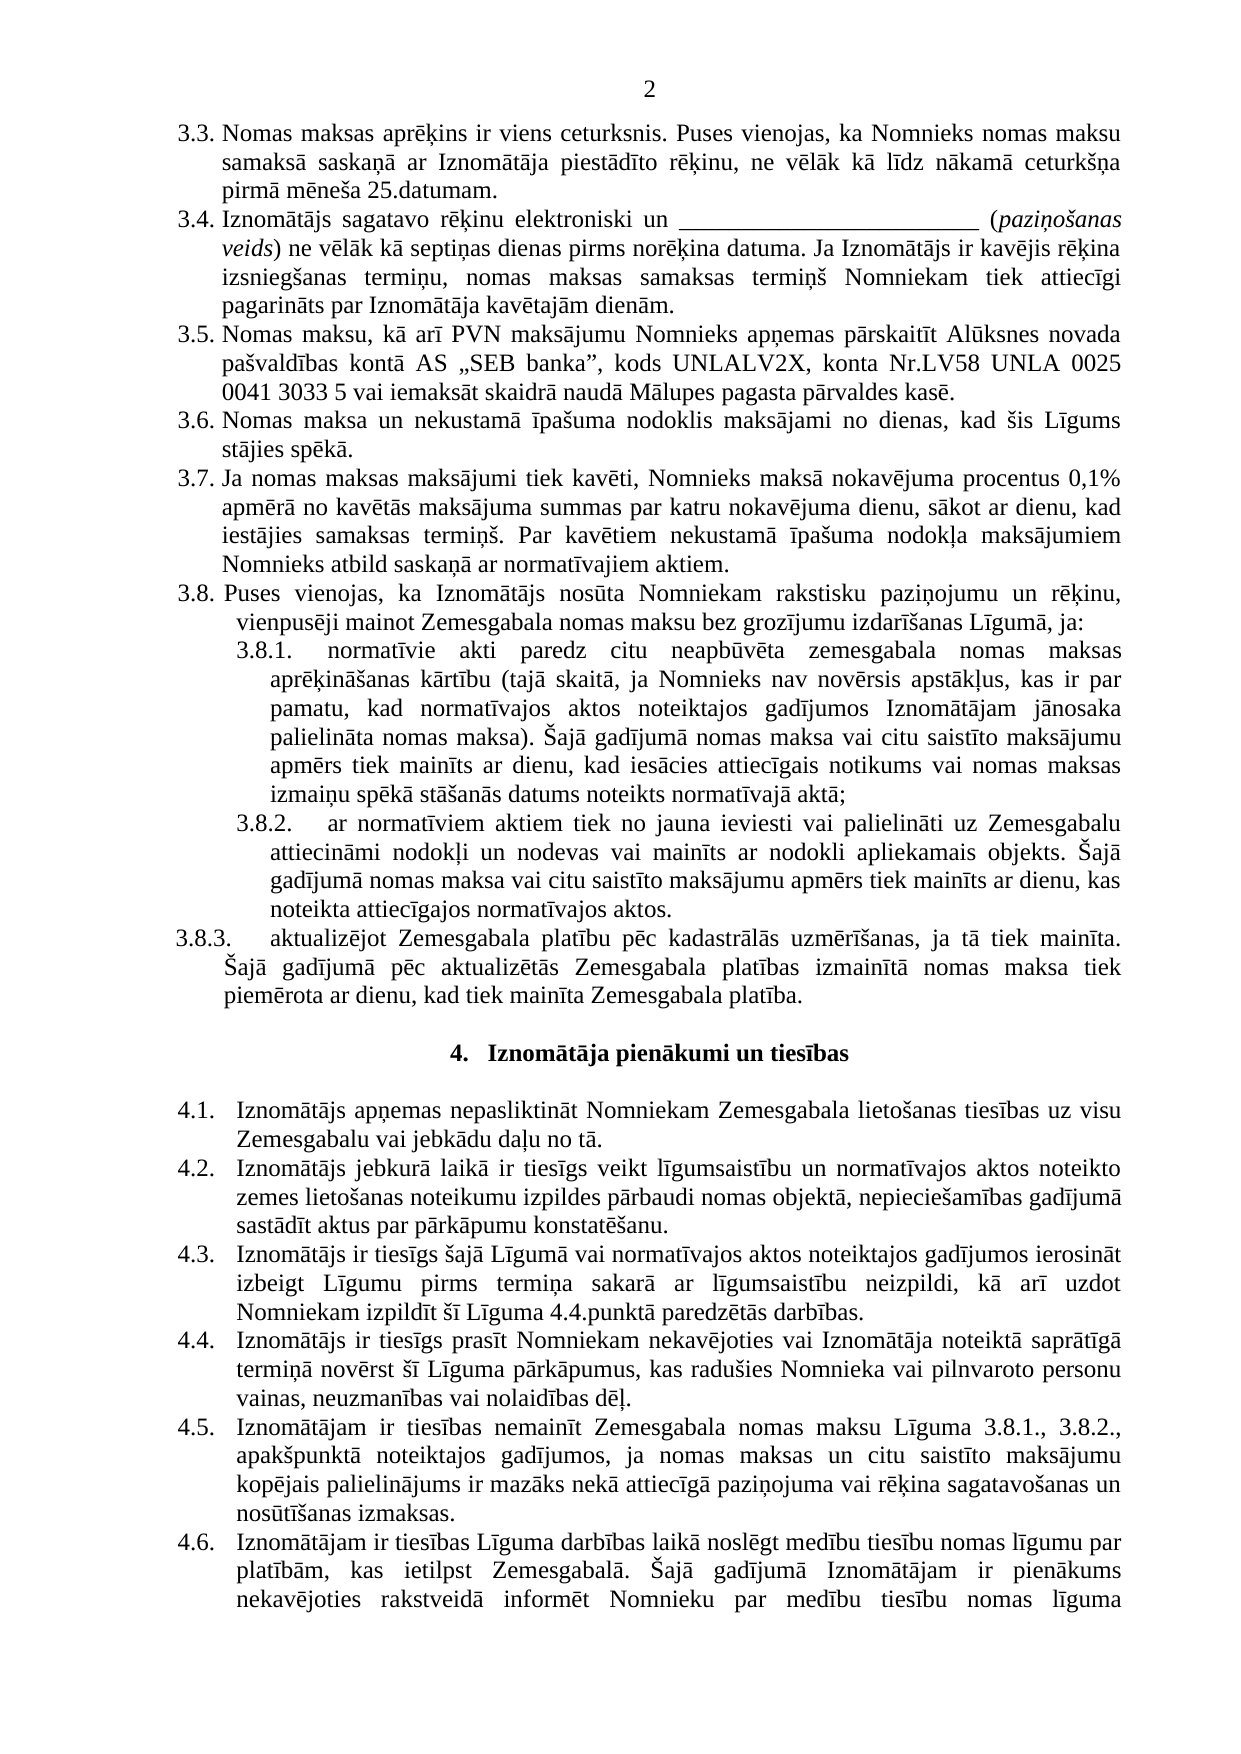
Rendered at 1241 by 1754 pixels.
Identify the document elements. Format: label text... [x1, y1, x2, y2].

list Ja nomas maksas maksājumi tiek kavēti, Nomnieks maksā nokavējuma procentus 0,1% apmērā no kavētās maksājuma summas par katru nokavējuma dienu, sākot ar dienu, kad iestājies samaksas termiņš. Par kavētiem nekustamā īpašuma nodokļa maksājumiem Nomnieks atbild saskaņā ar normatīvajiem aktiem. [177, 463, 1122, 578]
list normatīvie akti paredz citu neapbūvēta zemesgabala nomas maksas aprēķināšanas kārtību (tajā skaitā, ja Nomnieks nav novērsis apstākļus, kas ir par pamatu, kad normatīvajos aktos noteiktajos gadījumos Iznomātājam jānosaka palielināta nomas maksa). Šajā gadījumā nomas maksa vai citu saistīto maksājumu apmērs tiek mainīts ar dienu, kad iesācies attiecīgais notikums vai nomas maksas izmaiņu spēkā stāšanās datums noteikts normatīvajā aktā; [236, 636, 1122, 808]
list Iznomātājs jebkurā laikā ir tiesīgs veikt līgumsaistību un normatīvajos aktos noteikto zemes lietošanas noteikumu izpildes pārbaudi nomas objektā, nepieciešamības gadījumā sastādīt aktus par pārkāpumu konstatēšanu. [177, 1153, 1122, 1239]
list aktualizējot Zemesgabala platību pēc kadastrālās uzmērīšanas, ja tā tiek mainīta. Šajā gadījumā pēc aktualizētās Zemesgabala platības izmainītā nomas maksa tiek piemērota ar dienu, kad tiek mainīta Zemesgabala platība. [175, 923, 1122, 1009]
list Nomas maksu, kā arī PVN maksājumu Nomnieks apņemas pārskaitīt Alūksnes novada pašvaldības kontā AS „SEB banka”, kods UNLALV2X, konta Nr.LV58 UNLA 0025 0041 3033 5 vai iemaksāt skaidrā naudā Mālupes pagasta pārvaldes kasē. [177, 319, 1122, 406]
list ar normatīviem aktiem tiek no jauna ieviesti vai palielināti uz Zemesgabalu attiecināmi nodokļi un nodevas vai mainīts ar nodokli apliekamais objekts. Šajā gadījumā nomas maksa vai citu saistīto maksājumu apmērs tiek mainīts ar dienu, kas noteikta attiecīgajos normatīvajos aktos. [236, 808, 1122, 923]
list Iznomātājam ir tiesības nemainīt Zemesgabala nomas maksu Līguma 3.8.1., 3.8.2., apakšpunktā noteiktajos gadījumos, ja nomas maksas un citu saistīto maksājumu kopējais palielinājums ir mazāks nekā attiecīgā paziņojuma vai rēķina sagatavošanas un nosūtīšanas izmaksas. [177, 1412, 1122, 1527]
list Puses vienojas, ka Iznomātājs nosūta Nomniekam rakstisku paziņojumu un rēķinu, vienpusēji mainot Zemesgabala nomas maksu bez grozījumu izdarīšanas Līgumā, ja: [177, 578, 1122, 636]
list Iznomātāja pienākumi un tiesības [177, 1038, 1122, 1067]
list Iznomātājs ir tiesīgs prasīt Nomniekam nekavējoties vai Iznomātāja noteiktā saprātīgā termiņā novērst šī Līguma pārkāpumus, kas radušies Nomnieka vai pilnvaroto personu vainas, neuzmanības vai nolaidības dēļ. [177, 1326, 1122, 1412]
list Iznomātājs sagatavo rēķinu elektroniski un ________________________ (paziņošanas veids) ne vēlāk kā septiņas dienas pirms norēķina datuma. Ja Iznomātājs ir kavējis rēķina izsniegšanas termiņu, nomas maksas samaksas termiņš Nomniekam tiek attiecīgi pagarināts par Iznomātāja kavētajām dienām. [177, 204, 1122, 319]
list Iznomātājs apņemas nepasliktināt Nomniekam Zemesgabala lietošanas tiesības uz visu Zemesgabalu vai jebkādu daļu no tā. [177, 1096, 1122, 1153]
list Nomas maksas aprēķins ir viens ceturksnis. Puses vienojas, ka Nomnieks nomas maksu samaksā saskaņā ar Iznomātāja piestādīto rēķinu, ne vēlāk kā līdz nākamā ceturkšņa pirmā mēneša 25.datumam. [177, 118, 1122, 204]
list Iznomātājs ir tiesīgs šajā Līgumā vai normatīvajos aktos noteiktajos gadījumos ierosināt izbeigt Līgumu pirms termiņa sakarā ar līgumsaistību neizpildi, kā arī uzdot Nomniekam izpildīt šī Līguma 4.4.punktā paredzētās darbības. [177, 1239, 1122, 1326]
list Nomas maksa un nekustamā īpašuma nodoklis maksājami no dienas, kad šis Līgums stājies spēkā. [177, 406, 1122, 463]
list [177, 1527, 1122, 1613]
